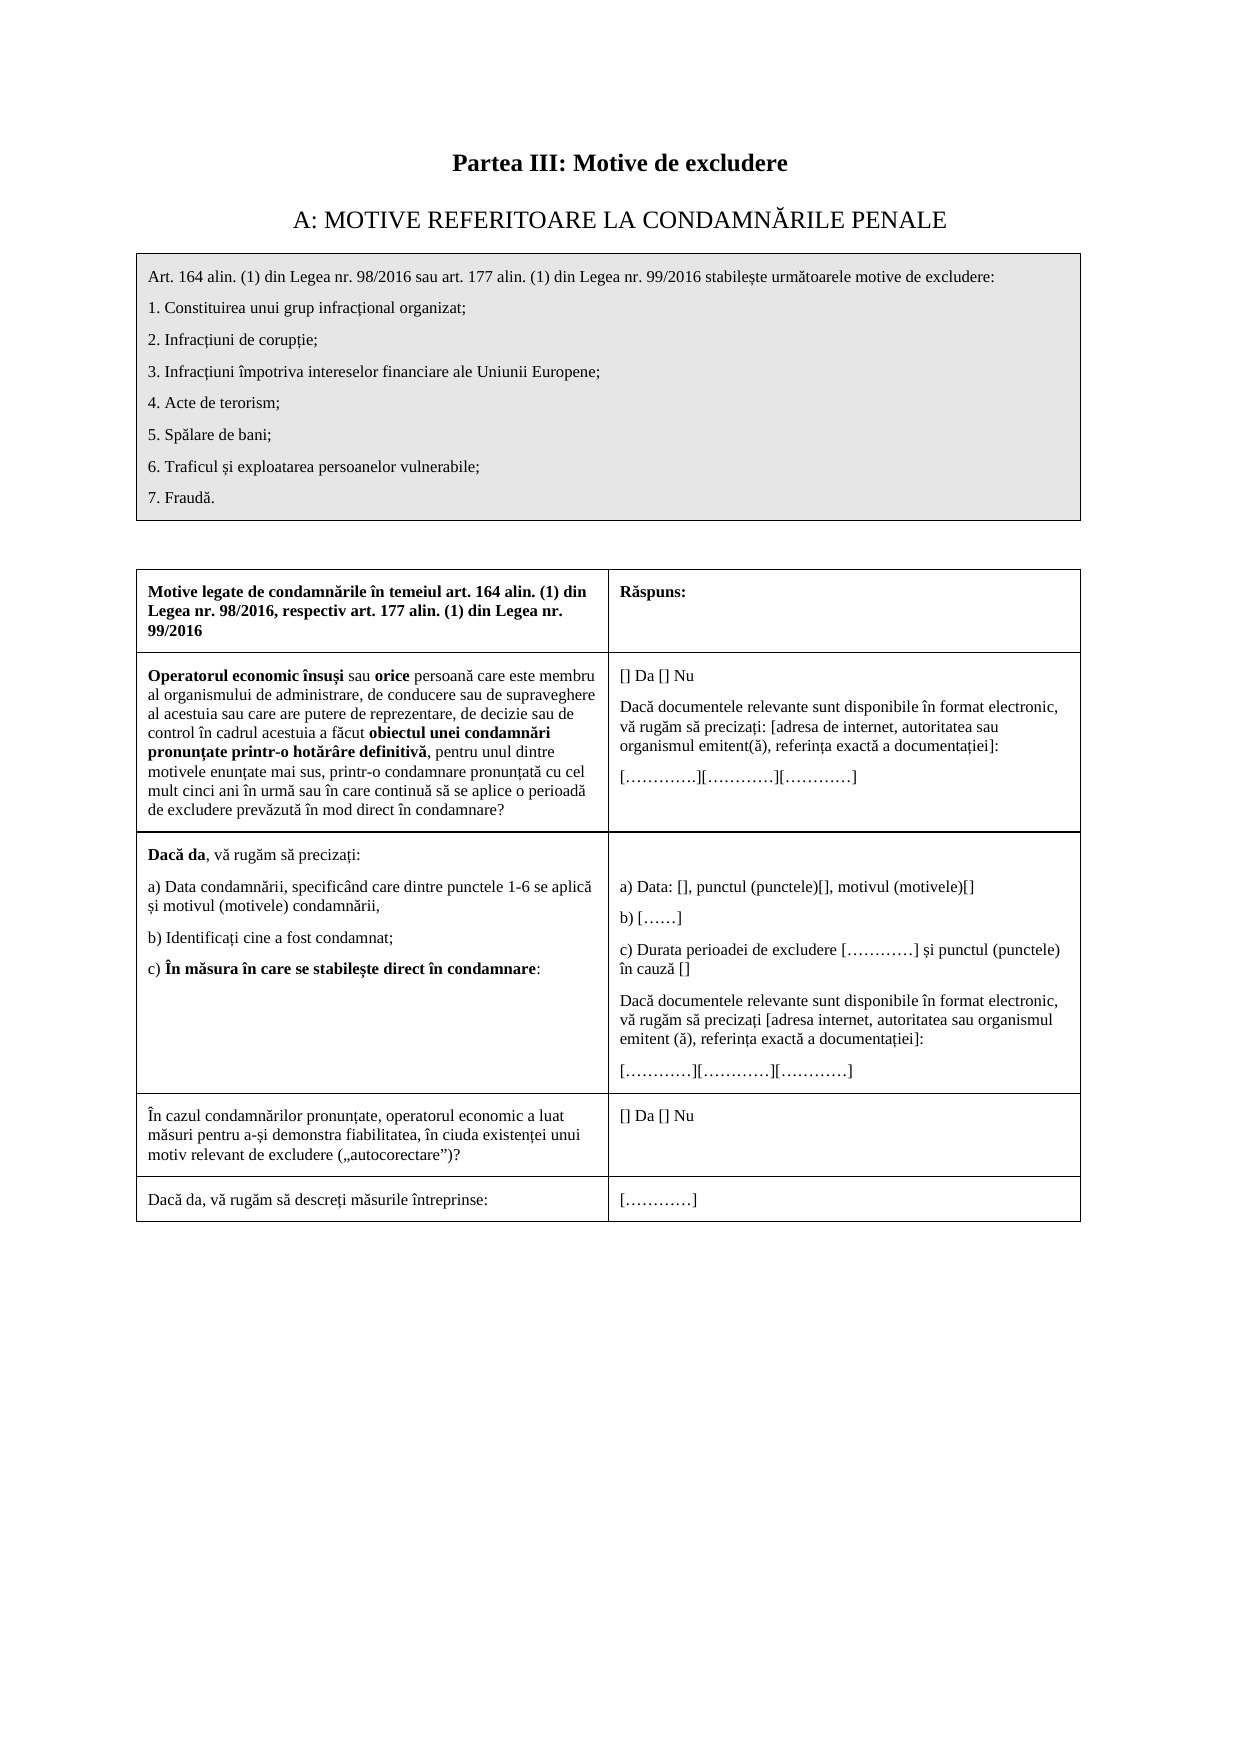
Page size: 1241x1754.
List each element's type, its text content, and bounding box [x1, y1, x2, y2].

table_cell [] Da [] Nu [609, 1094, 1080, 1176]
text A: MOTIVE REFERITOARE LA CONDAMNĂRILE PENALE [148, 205, 1093, 234]
table_header Răspuns: [609, 570, 1080, 652]
table_cell [] Da [] Nu Dacă documentele relevante sunt disponibile în format electronic, vă rugăm să precizați: [adresa de internet, autoritatea sau organismul emitent(ă), referința exactă a documentației]: [………….][…………][…………] [609, 653, 1080, 831]
table_cell Dacă da, vă rugăm să descreți măsurile întreprinse: [137, 1177, 608, 1221]
text Partea III: Motive de excludere [148, 148, 1093, 176]
table_cell Dacă da, vă rugăm să precizați: a) Data condamnării, specificând care dintre punctele 1-6 se aplică și motivul (motivele) condamnării, b) Identificați cine a fost condamnat; c) În măsura în care se stabilește direct în condamnare: [137, 833, 608, 1092]
table_cell În cazul condamnărilor pronunțate, operatorul economic a luat măsuri pentru a-și demonstra fiabilitatea, în ciuda existenței unui motiv relevant de excludere („autocorectare”)? [137, 1094, 608, 1176]
table_cell a) Data: [], punctul (punctele)[], motivul (motivele)[] b) [……] c) Durata perioadei de excludere […………] și punctul (punctele) în cauză [] Dacă documentele relevante sunt disponibile în format electronic, vă rugăm să precizați [adresa internet, autoritatea sau organismul emitent (ă), referința exactă a documentației]: […………][…………][…………] [609, 833, 1080, 1092]
table_header Motive legate de condamnările în temeiul art. 164 alin. (1) din Legea nr. 98/2016, respectiv art. 177 alin. (1) din Legea nr. 99/2016 [137, 570, 608, 652]
table_header Art. 164 alin. (1) din Legea nr. 98/2016 sau art. 177 alin. (1) din Legea nr. 99/2016 stabilește următoarele motive de excludere: 1. Constituirea unui grup infracțional organizat; 2. Infracțiuni de corupție; 3. Infracțiuni împotriva intereselor financiare ale Uniunii Europene; 4. Acte de terorism; 5. Spălare de bani; 6. Traficul și exploatarea persoanelor vulnerabile; 7. Fraudă. [137, 254, 1080, 520]
table_cell […………] [609, 1177, 1080, 1221]
table_cell Operatorul economic însuși sau orice persoană care este membru al organismului de administrare, de conducere sau de supraveghere al acestuia sau care are putere de reprezentare, de decizie sau de control în cadrul acestuia a făcut obiectul unei condamnări pronunțate printr-o hotărâre definitivă, pentru unul dintre motivele enunțate mai sus, printr-o condamnare pronunțată cu cel mult cinci ani în urmă sau în care continuă să se aplice o perioadă de excludere prevăzută în mod direct în condamnare? [137, 653, 608, 831]
